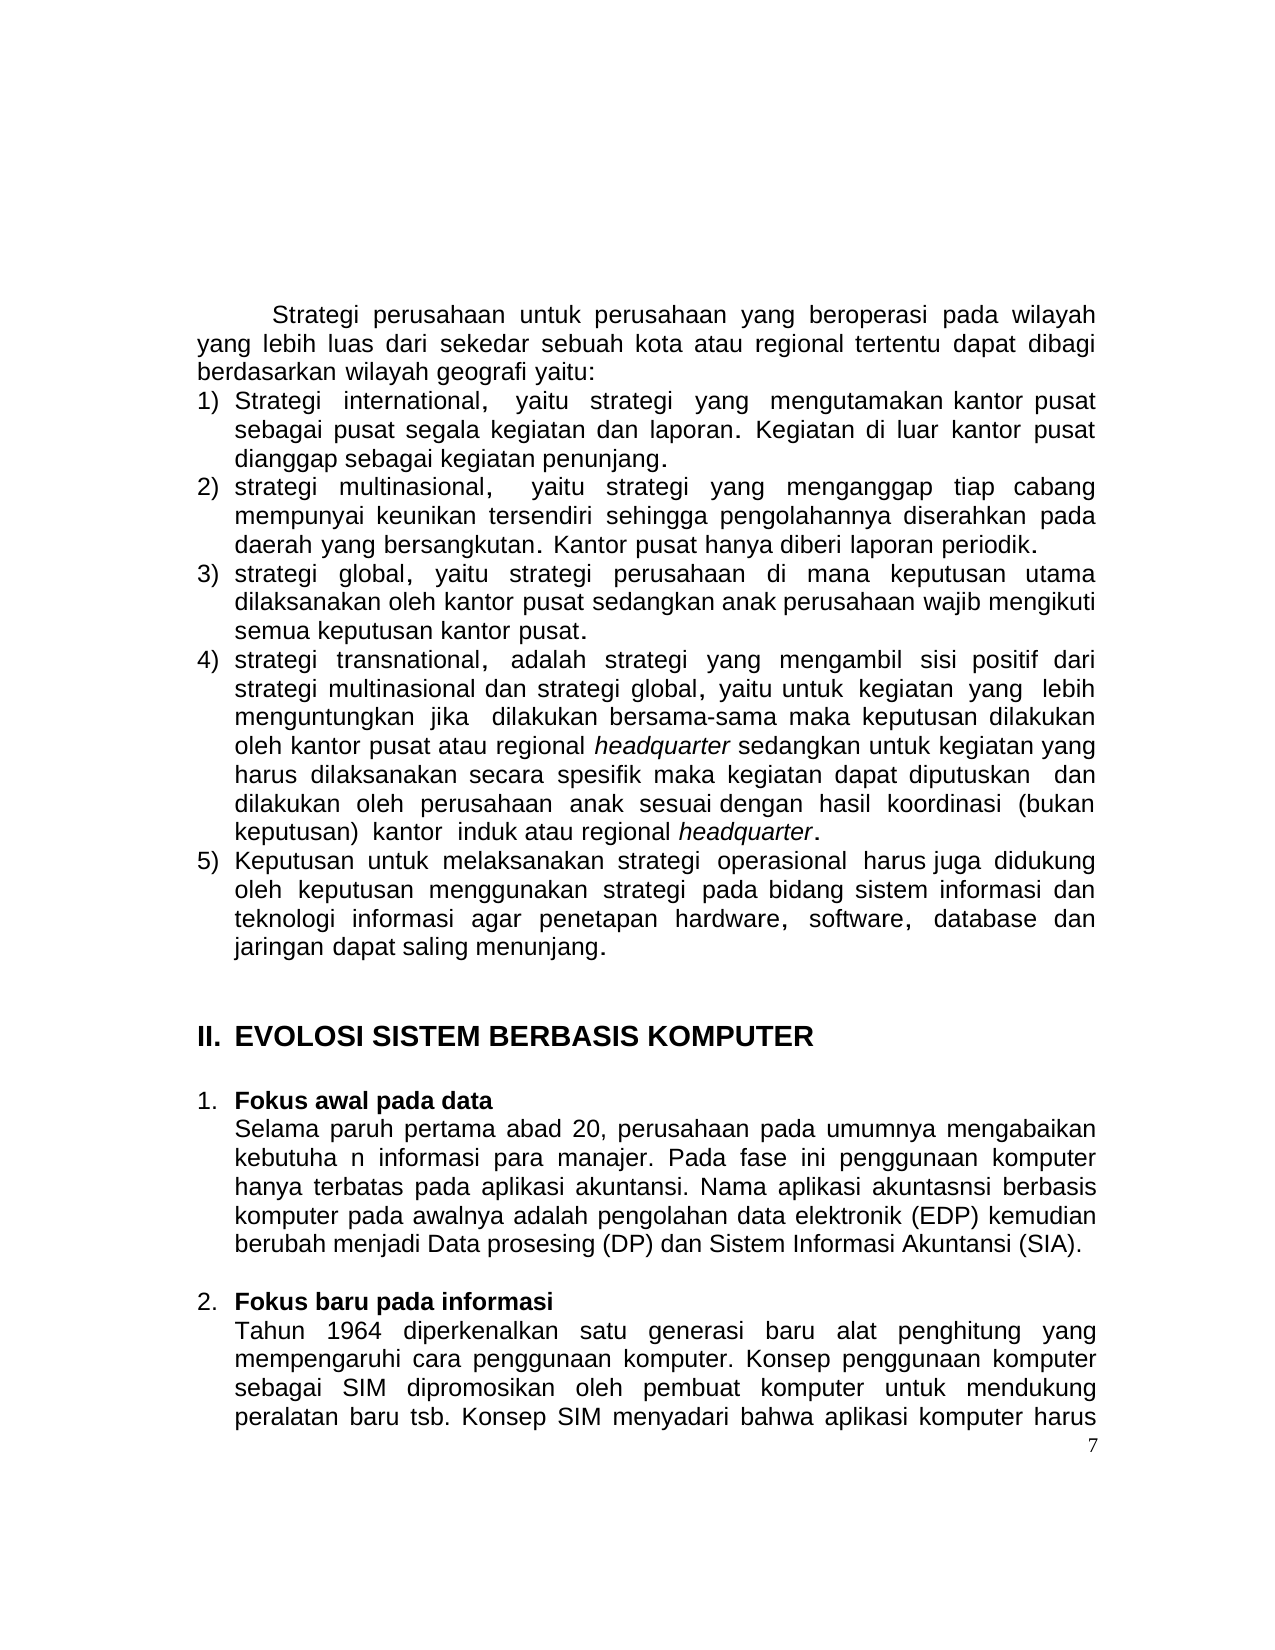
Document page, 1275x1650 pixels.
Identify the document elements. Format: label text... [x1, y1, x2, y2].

text 5) Keputusan untuk melaksanakan strategi operasional harus juga didukung oleh keputusan menggunakan strategi pada bidang sistem informasi dan teknologi informasi agar penetapan hardware, software, database dan jaringan dapat saling menunjang. [197, 846, 1096, 961]
text 1) Strategi international, yaitu strategi yang mengutamakan kantor pusat sebagai pusat segala kegiatan dan laporan. Kegiatan di luar kantor pusat dianggap sebagai kegiatan penunjang. [197, 386, 1096, 472]
text 4) strategi transnational, adalah strategi yang mengambil sisi positif dari strategi multinasional dan strategi global, yaitu untuk kegiatan yang lebih menguntungkan jika dilakukan bersama-sama maka keputusan dilakukan oleh kantor pusat atau regional headquarter sedangkan untuk kegiatan yang harus dilaksanakan secara spesifik maka kegiatan dapat diputuskan dan dilakukan oleh perusahaan anak sesuai dengan hasil koordinasi (bukan keputusan) kantor induk atau regional headquarter. [197, 645, 1096, 846]
list Fokus awal pada data [197, 1086, 1098, 1114]
text Strategi perusahaan untuk perusahaan yang beroperasi pada wilayah yang lebih luas dari sekedar sebuah kota atau regional tertentu dapat dibagi berdasarkan wilayah geografi yaitu: [197, 300, 1096, 386]
list Fokus baru pada informasi [197, 1287, 1098, 1316]
text Selama paruh pertama abad 20, perusahaan pada umumnya mengabaikan kebutuha n informasi para manajer. Pada fase ini penggunaan komputer hanya terbatas pada aplikasi akuntansi. Nama aplikasi akuntasnsi berbasis komputer pada awalnya adalah pengolahan data elektronik (EDP) kemudian berubah menjadi Data prosesing (DP) dan Sistem Informasi Akuntansi (SIA). [234, 1114, 1098, 1258]
list EVOLOSI SISTEM BERBASIS KOMPUTER [197, 1019, 1098, 1052]
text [234, 1316, 1098, 1431]
text 2) strategi multinasional, yaitu strategi yang menganggap tiap cabang mempunyai keunikan tersendiri sehingga pengolahannya diserahkan pada daerah yang bersangkutan. Kantor pusat hanya diberi laporan periodik. [197, 472, 1096, 559]
text 3) strategi global, yaitu strategi perusahaan di mana keputusan utama dilaksanakan oleh kantor pusat sedangkan anak perusahaan wajib mengikuti semua keputusan kantor pusat. [197, 559, 1096, 645]
